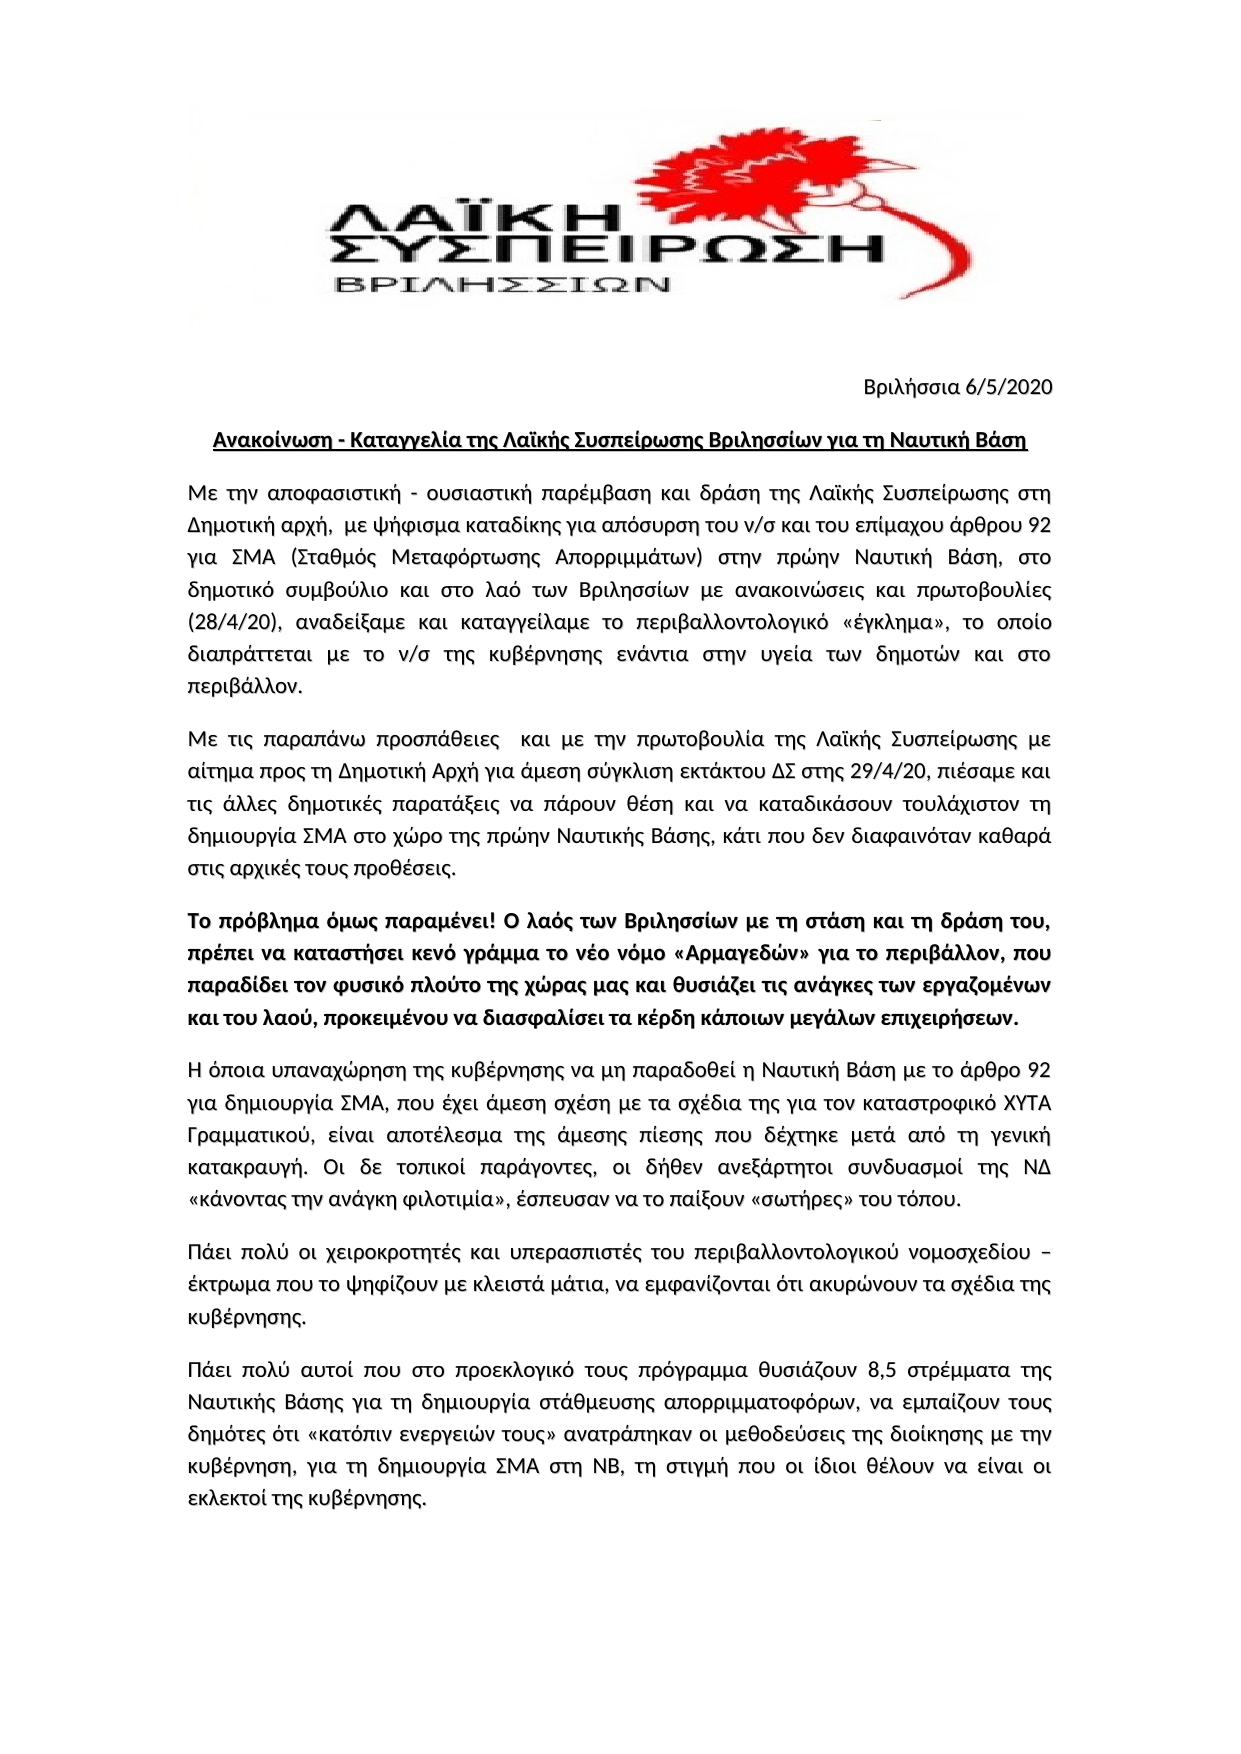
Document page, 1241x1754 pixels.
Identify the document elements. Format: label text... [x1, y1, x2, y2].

text Πάει πολύ αυτοί που στο προεκλογικό τους πρόγραμμα θυσιάζουν 8,5 στρέμματα της Ναυτικής Βάσης για τη δημιουργία στάθμευσης απορριμματοφόρων, να εμπαίζουν τους δημότες ότι «κατόπιν ενεργειών τους» ανατράπηκαν οι μεθοδεύσεις της διοίκησης με την κυβέρνηση, για τη δημιουργία ΣΜΑ στη ΝΒ, τη στιγμή που οι ίδιοι θέλουν να είναι οι εκλεκτοί της κυβέρνησης. [187, 1355, 1053, 1512]
text Το πρόβλημα όμως παραμένει! Ο λαός των Βριλησσίων με τη στάση και τη δράση του, πρέπει να καταστήσει κενό γράμμα το νέο νόμο «Αρμαγεδών» για το περιβάλλον, που παραδίδει τον φυσικό πλούτο της χώρας μας και θυσιάζει τις ανάγκες των εργαζομένων και του λαού, προκειμένου να διασφαλίσει τα κέρδη κάποιων μεγάλων επιχειρήσεων. [187, 906, 1053, 1031]
text Βριλήσσια 6/5/2020 [187, 372, 1053, 400]
text Ανακοίνωση - Καταγγελία της Λαϊκής Συσπείρωσης Βριλησσίων για τη Ναυτική Βάση [187, 425, 1053, 453]
text Με την αποφασιστική - ουσιαστική παρέμβαση και δράση της Λαϊκής Συσπείρωσης στη Δημοτική αρχή, με ψήφισμα καταδίκης για απόσυρση του ν/σ και του επίμαχου άρθρου 92 για ΣΜΑ (Σταθμός Μεταφόρτωσης Απορριμμάτων) στην πρώην Ναυτική Βάση, στο δημοτικό συμβούλιο και στο λαό των Βριλησσίων με ανακοινώσεις και πρωτοβουλίες (28/4/20), αναδείξαμε και καταγγείλαμε το περιβαλλοντολογικό «έγκλημα», το οποίο διαπράττεται με το ν/σ της κυβέρνησης ενάντια στην υγεία των δημοτών και στο περιβάλλον. [187, 478, 1053, 699]
picture [187, 103, 1027, 347]
text Η όποια υπαναχώρηση της κυβέρνησης να μη παραδοθεί η Ναυτική Βάση με το άρθρο 92 για δημιουργία ΣΜΑ, που έχει άμεση σχέση με τα σχέδια της για τον καταστροφικό ΧΥΤΑ Γραμματικού, είναι αποτέλεσμα της άμεσης πίεσης που δέχτηκε μετά από τη γενική κατακραυγή. Οι δε τοπικοί παράγοντες, οι δήθεν ανεξάρτητοι συνδυασμοί της ΝΔ «κάνοντας την ανάγκη φιλοτιμία», έσπευσαν να το παίξουν «σωτήρες» του τόπου. [187, 1056, 1053, 1212]
text Με τις παραπάνω προσπάθειες και με την πρωτοβουλία της Λαϊκής Συσπείρωσης με αίτημα προς τη Δημοτική Αρχή για άμεση σύγκλιση εκτάκτου ΔΣ στης 29/4/20, πιέσαμε και τις άλλες δημοτικές παρατάξεις να πάρουν θέση και να καταδικάσουν τουλάχιστον τη δημιουργία ΣΜΑ στο χώρο της πρώην Ναυτικής Βάσης, κάτι που δεν διαφαινόταν καθαρά στις αρχικές τους προθέσεις. [187, 724, 1053, 881]
text Πάει πολύ οι χειροκροτητές και υπερασπιστές του περιβαλλοντολογικού νομοσχεδίου – έκτρωμα που το ψηφίζουν με κλειστά μάτια, να εμφανίζονται ότι ακυρώνουν τα σχέδια της κυβέρνησης. [187, 1237, 1053, 1330]
